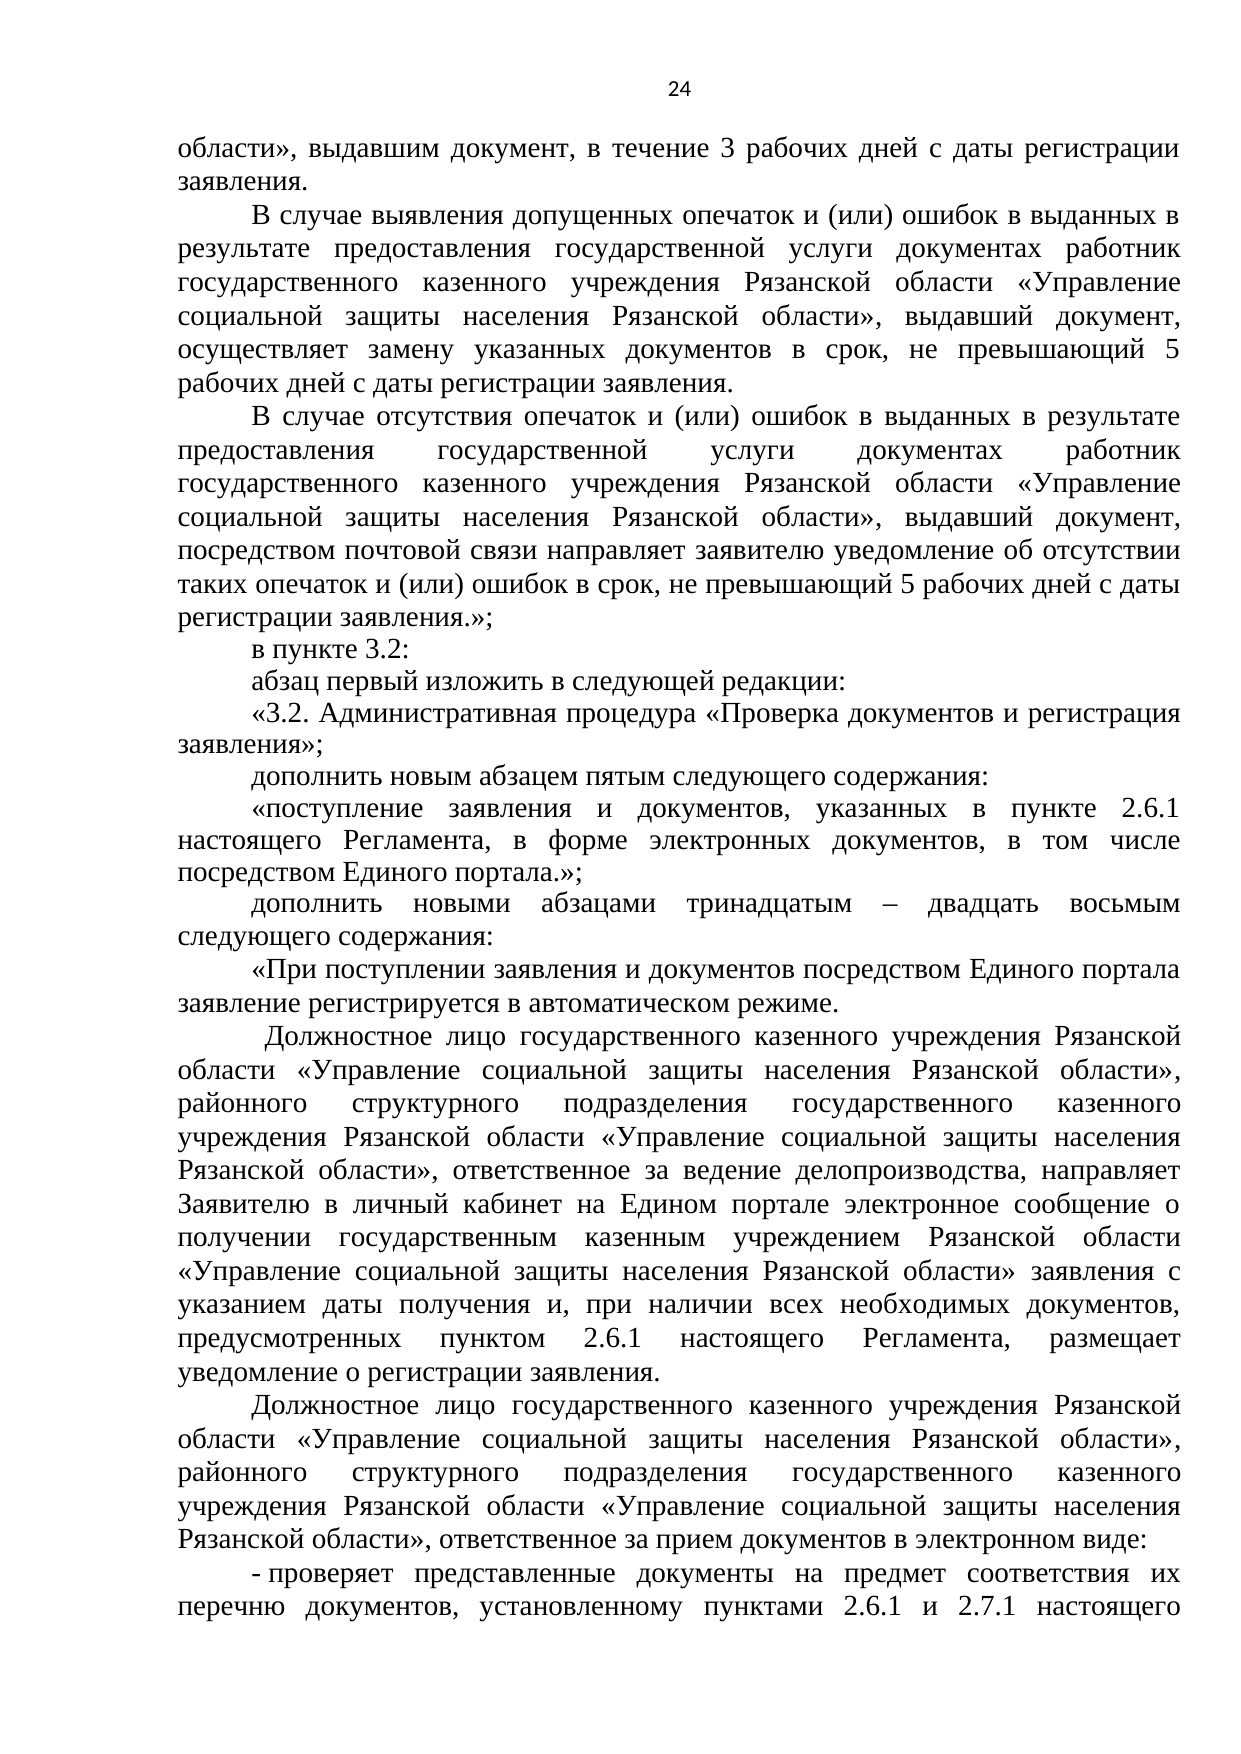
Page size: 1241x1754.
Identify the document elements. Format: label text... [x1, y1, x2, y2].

text «поступление заявления и документов, указанных в пункте 2.6.1 настоящего Регламента, в форме электронных документов, в том числе посредством Единого портала.»; [177, 792, 1181, 887]
text Должностное лицо государственного казенного учреждения Рязанской области «Управление социальной защиты населения Рязанской области», районного структурного подразделения государственного казенного учреждения Рязанской области «Управление социальной защиты населения Рязанской области», ответственное за прием документов в электронном виде: [177, 1387, 1181, 1555]
text В случае отсутствия опечаток и (или) ошибок в выданных в результате предоставления государственной услуги документах работник государственного казенного учреждения Рязанской области «Управление социальной защиты населения Рязанской области», выдавший документ, посредством почтовой связи направляет заявителю уведомление об отсутствии таких опечаток и (или) ошибок в срок, не превышающий 5 рабочих дней с даты регистрации заявления.»; [177, 398, 1181, 633]
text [177, 1555, 1181, 1622]
text «3.2. Административная процедура «Проверка документов и регистрация заявления»; [177, 697, 1181, 760]
text Должностное лицо государственного казенного учреждения Рязанской области «Управление социальной защиты населения Рязанской области», районного структурного подразделения государственного казенного учреждения Рязанской области «Управление социальной защиты населения Рязанской области», ответственное за ведение делопроизводства, направляет Заявителю в личный кабинет на Едином портале электронное сообщение о получении государственным казенным учреждением Рязанской области «Управление социальной защиты населения Рязанской области» заявления с указанием даты получения и, при наличии всех необходимых документов, предусмотренных пунктом 2.6.1 настоящего Регламента, размещает уведомление о регистрации заявления. [177, 1018, 1181, 1387]
text «При поступлении заявления и документов посредством Единого портала заявление регистрируется в автоматическом режиме. [177, 951, 1181, 1018]
text дополнить новыми абзацами тринадцатым – двадцать восьмым следующего содержания: [177, 887, 1181, 951]
text абзац первый изложить в следующей редакции: [177, 665, 1181, 697]
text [177, 130, 1181, 197]
text В случае выявления допущенных опечаток и (или) ошибок в выданных в результате предоставления государственной услуги документах работник государственного казенного учреждения Рязанской области «Управление социальной защиты населения Рязанской области», выдавший документ, осуществляет замену указанных документов в срок, не превышающий 5 рабочих дней с даты регистрации заявления. [177, 197, 1181, 398]
text в пункте 3.2: [177, 633, 1181, 665]
text дополнить новым абзацем пятым следующего содержания: [177, 760, 1181, 792]
